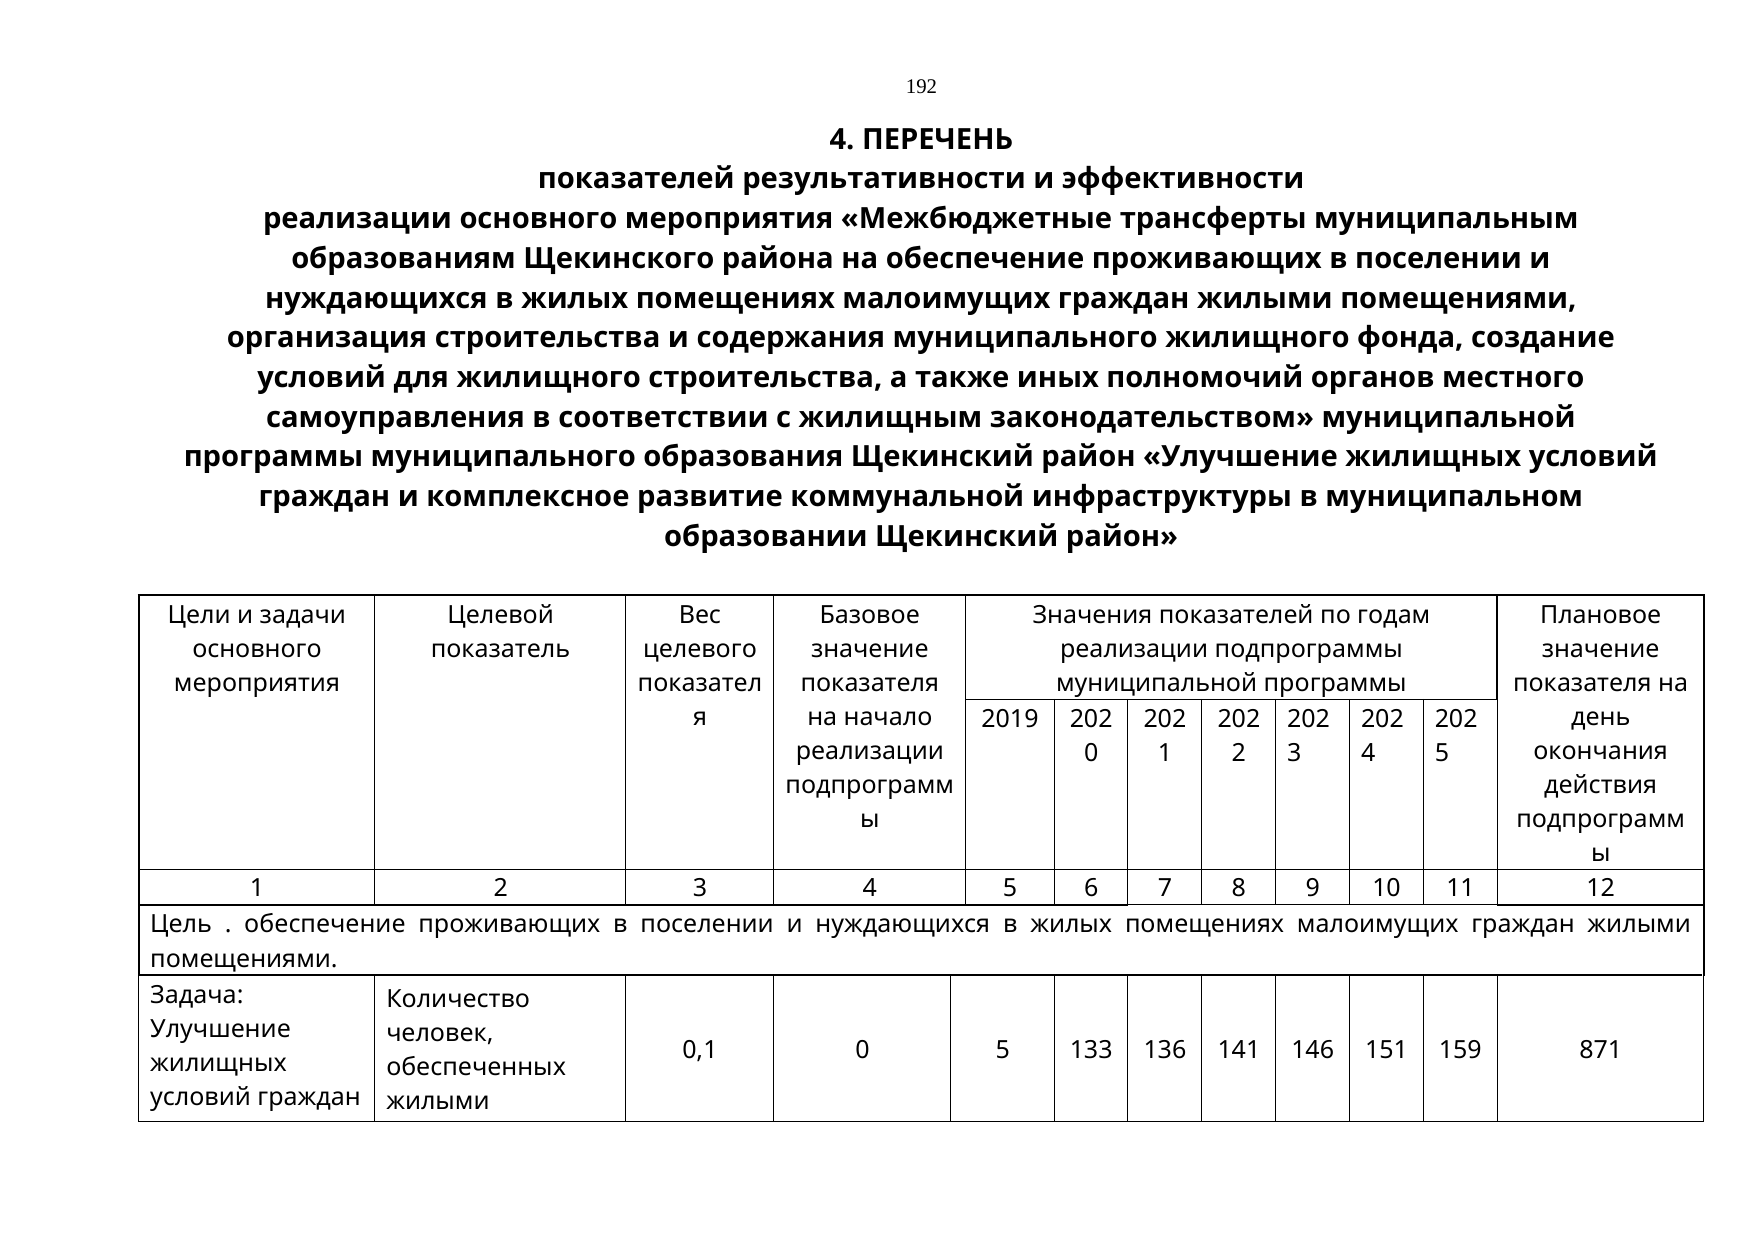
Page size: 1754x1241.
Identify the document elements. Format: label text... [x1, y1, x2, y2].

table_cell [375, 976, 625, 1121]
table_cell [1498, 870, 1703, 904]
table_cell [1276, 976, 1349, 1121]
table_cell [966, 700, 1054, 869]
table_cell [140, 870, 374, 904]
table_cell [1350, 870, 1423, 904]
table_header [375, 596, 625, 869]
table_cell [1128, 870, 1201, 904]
text реализации основного мероприятия «Межбюджетные трансферты муниципальным образованиям Щекинского района на обеспечение проживающих в поселении и нуждающихся в жилых помещениях малоимущих граждан жилыми помещениями, организация строительства и содержания муниципального жилищного фонда, создание условий для жилищного строительства, а также иных полномочий органов местного самоуправления в соответствии с жилищным законодательством» муниципальной программы муниципального образования Щекинский район «Улучшение жилищных условий граждан и комплексное развитие коммунальной инфраструктуры в муниципальном образовании Щекинский район» [177, 197, 1665, 555]
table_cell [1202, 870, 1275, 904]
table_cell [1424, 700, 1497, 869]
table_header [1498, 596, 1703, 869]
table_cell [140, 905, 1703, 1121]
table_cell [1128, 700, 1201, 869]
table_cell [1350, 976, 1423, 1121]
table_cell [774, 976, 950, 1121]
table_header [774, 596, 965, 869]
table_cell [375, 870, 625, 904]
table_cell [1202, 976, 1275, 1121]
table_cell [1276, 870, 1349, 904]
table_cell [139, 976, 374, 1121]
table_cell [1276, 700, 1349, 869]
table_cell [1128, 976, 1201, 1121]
text показателей результативности и эффективности [177, 158, 1665, 197]
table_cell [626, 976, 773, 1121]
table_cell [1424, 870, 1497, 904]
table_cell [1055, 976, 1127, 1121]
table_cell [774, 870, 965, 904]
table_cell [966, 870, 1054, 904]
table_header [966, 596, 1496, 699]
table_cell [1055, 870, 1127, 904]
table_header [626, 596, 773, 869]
text 4. ПЕРЕЧЕНЬ [177, 118, 1665, 158]
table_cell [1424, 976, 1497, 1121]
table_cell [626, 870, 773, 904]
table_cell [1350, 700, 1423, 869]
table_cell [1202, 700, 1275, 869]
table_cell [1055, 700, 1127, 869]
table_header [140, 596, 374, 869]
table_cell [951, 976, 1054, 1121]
